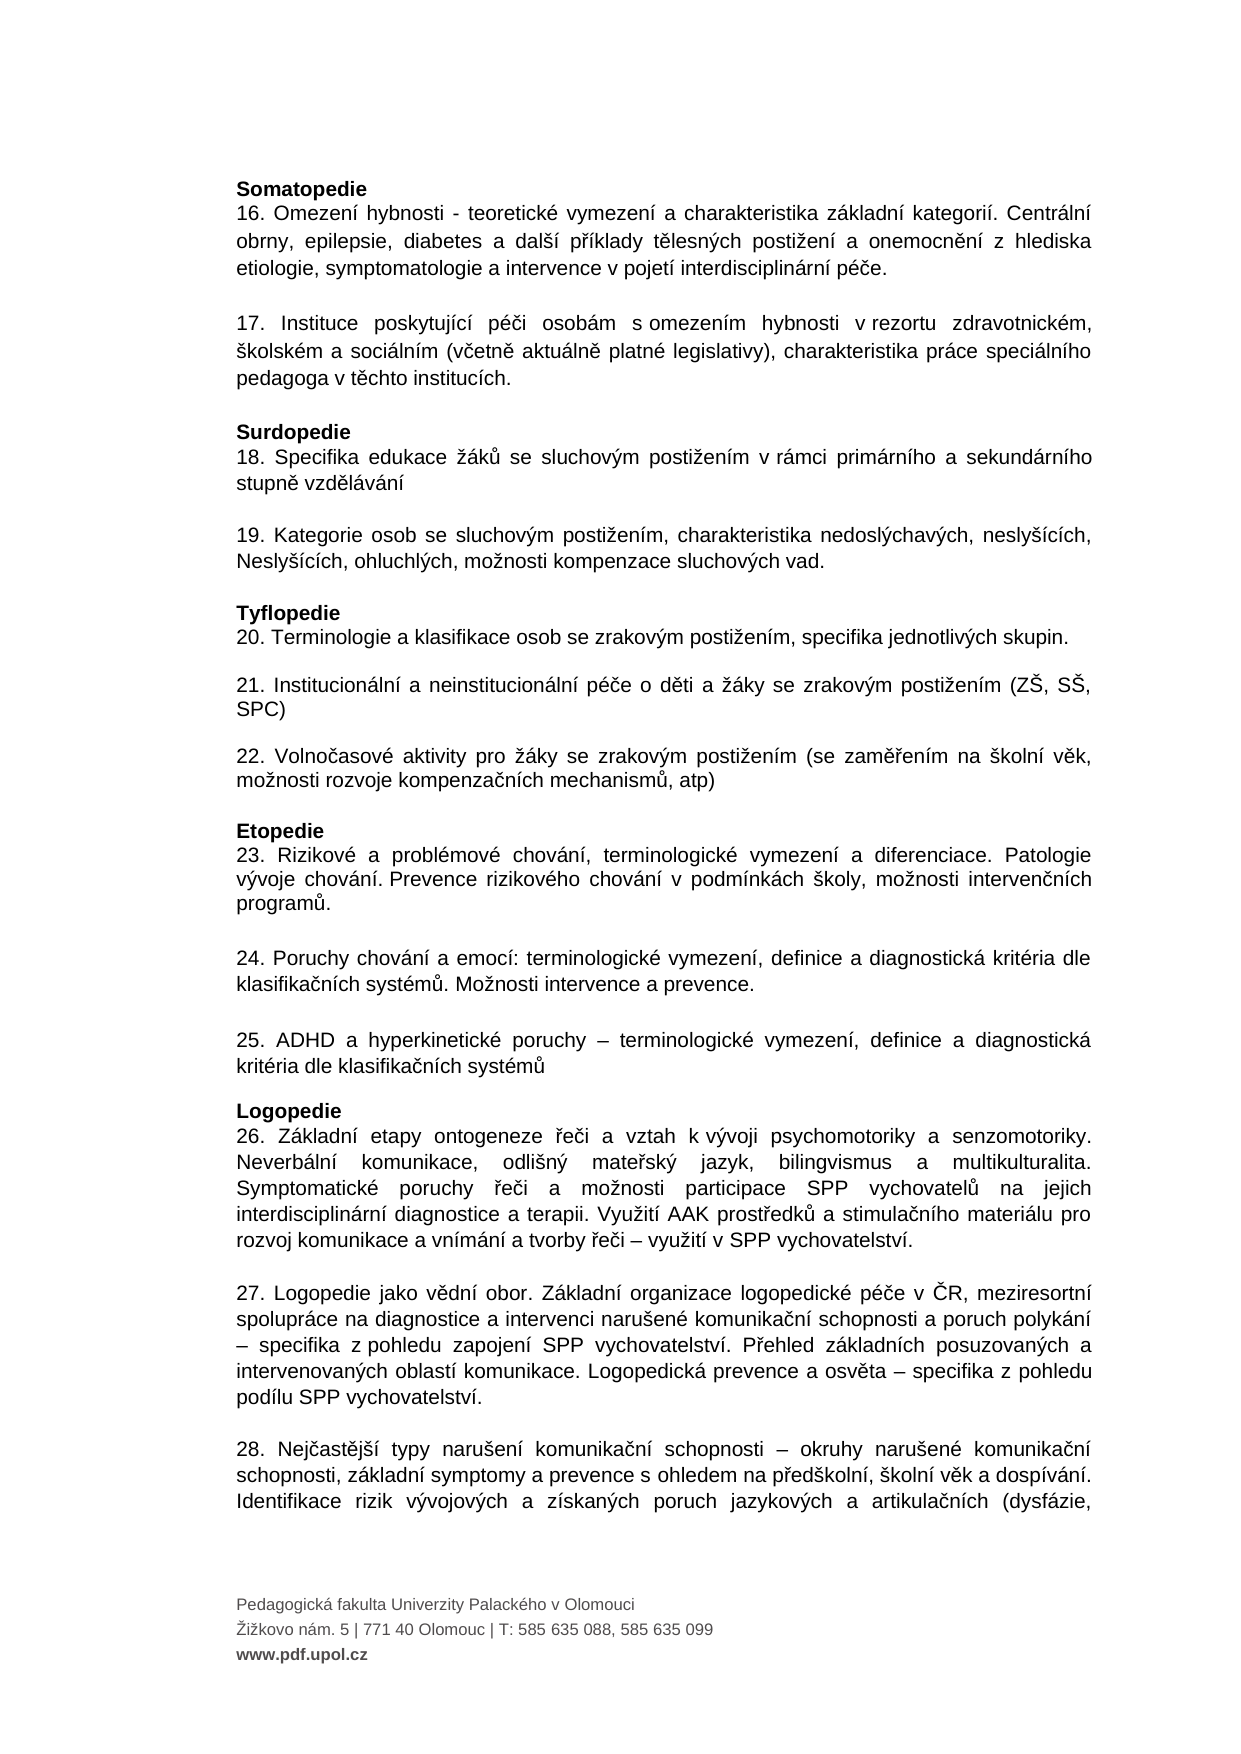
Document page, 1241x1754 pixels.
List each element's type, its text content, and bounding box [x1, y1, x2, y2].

text 25. ADHD a hyperkinetické poruchy – terminologické vymezení, definice a diagnostická kritéria dle klasifikačních systémů [236, 1025, 1092, 1078]
text Somatopedie [236, 177, 1092, 201]
text Surdopedie [236, 420, 1092, 444]
text 18. Specifika edukace žáků se sluchovým postižením v rámci primárního a sekundárního stupně vzdělávání [236, 444, 1092, 496]
text 26. Základní etapy ontogeneze řeči a vztah k vývoji psychomotoriky a senzomotoriky. Neverbální komunikace, odlišný mateřský jazyk, bilingvismus a multikulturalita. Symptomatické poruchy řeči a možnosti participace SPP vychovatelů na jejich interdisciplinární diagnostice a terapii. Využití AAK prostředků a stimulačního materiálu pro rozvoj komunikace a vnímání a tvorby řeči – využití v SPP vychovatelství. [236, 1123, 1092, 1253]
text 20. Terminologie a klasifikace osob se zrakovým postižením, specifika jednotlivých skupin. [236, 624, 1092, 648]
text 24. Poruchy chování a emocí: terminologické vymezení, definice a diagnostická kritéria dle klasifikačních systémů. Možnosti intervence a prevence. [236, 943, 1092, 996]
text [236, 1435, 1092, 1513]
text Etopedie [236, 818, 1092, 842]
text 21. Institucionální a neinstitucionální péče o děti a žáky se zrakovým postižením (ZŠ, SŠ, SPC) [236, 672, 1092, 720]
text 23. Rizikové a problémové chování, terminologické vymezení a diferenciace. Patologie vývoje chování. Prevence rizikového chování v podmínkách školy, možnosti intervenčních programů. [236, 842, 1092, 914]
text 27. Logopedie jako vědní obor. Základní organizace logopedické péče v ČR, meziresortní spolupráce na diagnostice a intervenci narušené komunikační schopnosti a poruch polykání – specifika z pohledu zapojení SPP vychovatelství. Přehled základních posuzovaných a intervenovaných oblastí komunikace. Logopedická prevence a osvěta – specifika z pohledu podílu SPP vychovatelství. [236, 1279, 1092, 1409]
text Logopedie [236, 1099, 1092, 1123]
text 16. Omezení hybnosti - teoretické vymezení a charakteristika základní kategorií. Centrální obrny, epilepsie, diabetes a další příklady tělesných postižení a onemocnění z hlediska etiologie, symptomatologie a intervence v pojetí interdisciplinární péče. [236, 201, 1092, 280]
text Tyflopedie [236, 601, 1092, 624]
text 19. Kategorie osob se sluchovým postižením, charakteristika nedoslýchavých, neslyšících, Neslyšících, ohluchlých, možnosti kompenzace sluchových vad. [236, 522, 1092, 574]
text 22. Volnočasové aktivity pro žáky se zrakovým postižením (se zaměřením na školní věk, možnosti rozvoje kompenzačních mechanismů, atp) [236, 744, 1092, 792]
text 17. Instituce poskytující péči osobám s omezením hybnosti v rezortu zdravotnickém, školském a sociálním (včetně aktuálně platné legislativy), charakteristika práce speciálního pedagoga v těchto institucích. [236, 284, 1092, 390]
